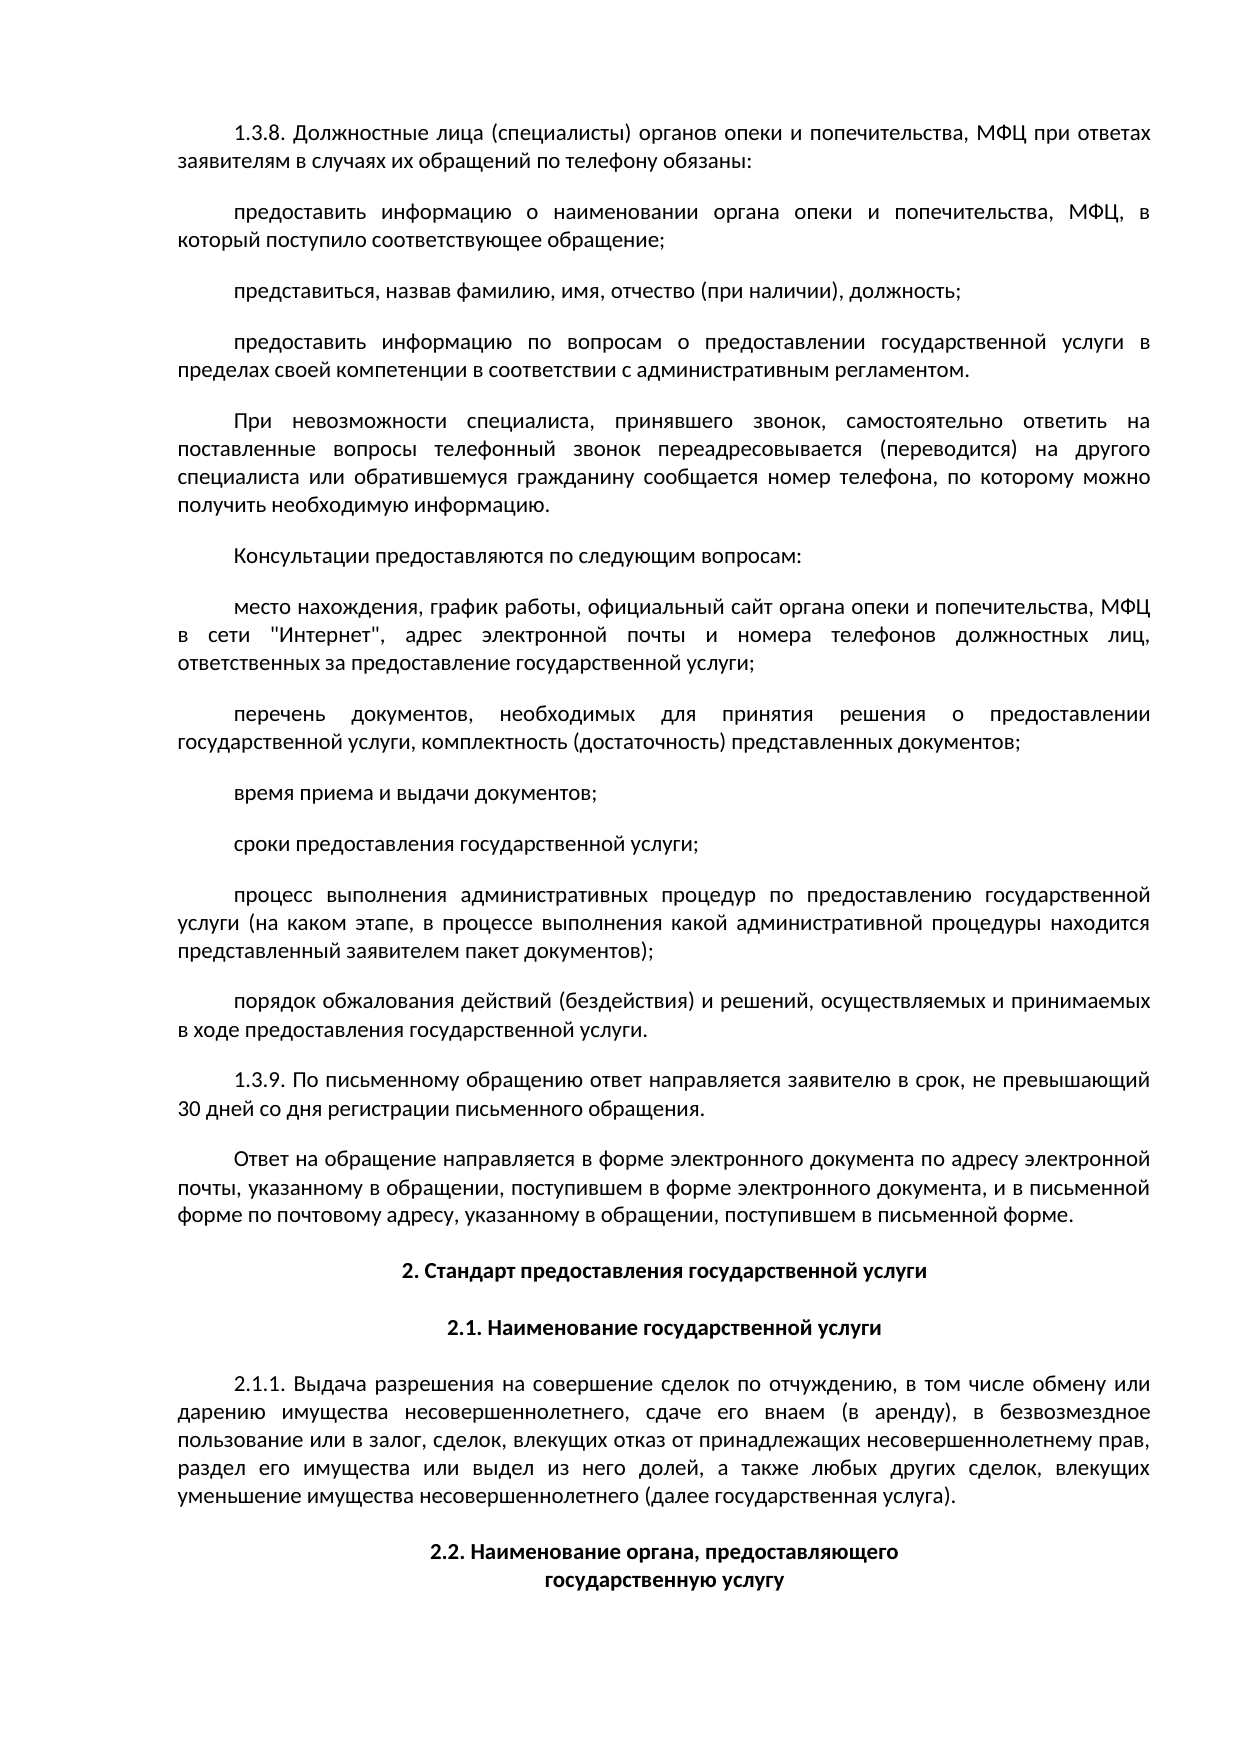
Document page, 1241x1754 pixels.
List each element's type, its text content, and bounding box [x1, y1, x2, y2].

text перечень документов, необходимых для принятия решения о предоставлении государственной услуги, комплектность (достаточность) представленных документов; [177, 699, 1152, 755]
text При невозможности специалиста, принявшего звонок, самостоятельно ответить на поставленные вопросы телефонный звонок переадресовывается (переводится) на другого специалиста или обратившемуся гражданину сообщается номер телефона, по которому можно получить необходимую информацию. [177, 406, 1152, 518]
title государственную услугу [177, 1565, 1152, 1593]
text предоставить информацию о наименовании органа опеки и попечительства, МФЦ, в который поступило соответствующее обращение; [177, 197, 1152, 253]
text место нахождения, график работы, официальный сайт органа опеки и попечительства, МФЦ в сети "Интернет", адрес электронной почты и номера телефонов должностных лиц, ответственных за предоставление государственной услуги; [177, 592, 1152, 676]
text представиться, назвав фамилию, имя, отчество (при наличии), должность; [177, 276, 1152, 304]
text сроки предоставления государственной услуги; [177, 829, 1152, 857]
text 1.3.8. Должностные лица (специалисты) органов опеки и попечительства, МФЦ при ответах заявителям в случаях их обращений по телефону обязаны: [177, 118, 1152, 174]
text Консультации предоставляются по следующим вопросам: [177, 541, 1152, 569]
title 2.1. Наименование государственной услуги [177, 1313, 1152, 1341]
title 2. Стандарт предоставления государственной услуги [177, 1257, 1152, 1285]
title 2.2. Наименование органа, предоставляющего [177, 1537, 1152, 1565]
text процесс выполнения административных процедур по предоставлению государственной услуги (на каком этапе, в процессе выполнения какой административной процедуры находится представленный заявителем пакет документов); [177, 880, 1152, 964]
text время приема и выдачи документов; [177, 778, 1152, 806]
text 1.3.9. По письменному обращению ответ направляется заявителю в срок, не превышающий 30 дней со дня регистрации письменного обращения. [177, 1066, 1152, 1122]
text Ответ на обращение направляется в форме электронного документа по адресу электронной почты, указанному в обращении, поступившем в форме электронного документа, и в письменной форме по почтовому адресу, указанному в обращении, поступившем в письменной форме. [177, 1144, 1152, 1229]
text порядок обжалования действий (бездействия) и решений, осуществляемых и принимаемых в ходе предоставления государственной услуги. [177, 987, 1152, 1043]
text предоставить информацию по вопросам о предоставлении государственной услуги в пределах своей компетенции в соответствии с административным регламентом. [177, 327, 1152, 383]
text 2.1.1. Выдача разрешения на совершение сделок по отчуждению, в том числе обмену или дарению имущества несовершеннолетнего, сдаче его внаем (в аренду), в безвозмездное пользование или в залог, сделок, влекущих отказ от принадлежащих несовершеннолетнему прав, раздел его имущества или выдел из него долей, а также любых других сделок, влекущих уменьшение имущества несовершеннолетнего (далее государственная услуга). [177, 1369, 1152, 1509]
